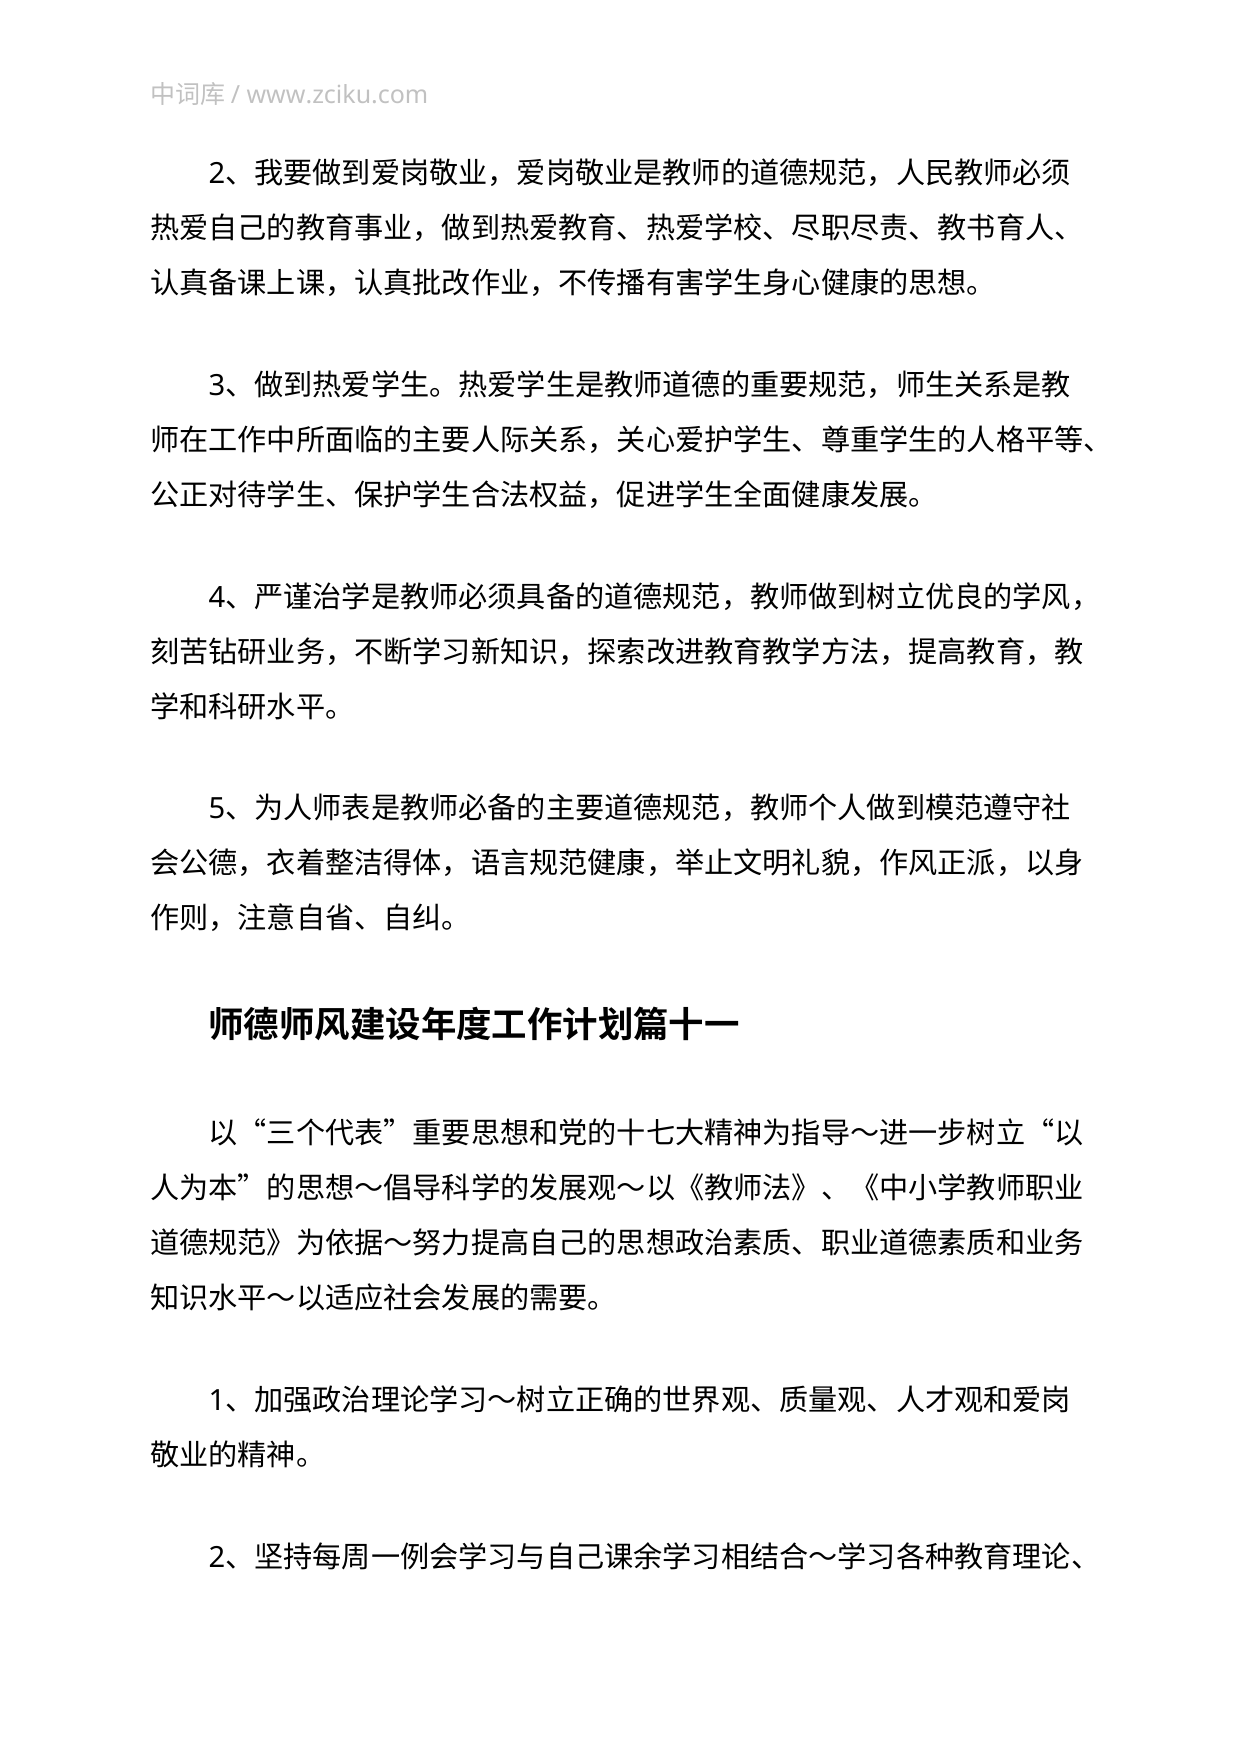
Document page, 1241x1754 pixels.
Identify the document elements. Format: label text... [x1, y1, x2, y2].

text 5、为人师表是教师必备的主要道德规范，教师个人做到模范遵守社会公德，衣着整洁得体，语言规范健康，举止文明礼貌，作风正派，以身作则，注意自省、自纠。 [150, 785, 1090, 937]
text 师德师风建设年度工作计划篇十一 [150, 997, 1090, 1048]
text 2、我要做到爱岗敬业，爱岗敬业是教师的道德规范，人民教师必须热爱自己的教育事业，做到热爱教育、热爱学校、尽职尽责、教书育人、认真备课上课，认真批改作业，不传播有害学生身心健康的思想。 [150, 150, 1090, 302]
text 4、严谨治学是教师必须具备的道德规范，教师做到树立优良的学风，刻苦钻研业务，不断学习新知识，探索改进教育教学方法，提高教育，教学和科研水平。 [150, 573, 1090, 726]
text 1、加强政治理论学习～树立正确的世界观、质量观、人才观和爱岗敬业的精神。 [150, 1377, 1090, 1474]
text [150, 1533, 1090, 1576]
text 3、做到热爱学生。热爱学生是教师道德的重要规范，师生关系是教师在工作中所面临的主要人际关系，关心爱护学生、尊重学生的人格平等、公正对待学生、保护学生合法权益，促进学生全面健康发展。 [150, 362, 1090, 514]
text 以“三个代表”重要思想和党的十七大精神为指导～进一步树立“以人为本”的思想～倡导科学的发展观～以《教师法》、《中小学教师职业道德规范》为依据～努力提高自己的思想政治素质、职业道德素质和业务知识水平～以适应社会发展的需要。 [150, 1110, 1090, 1317]
